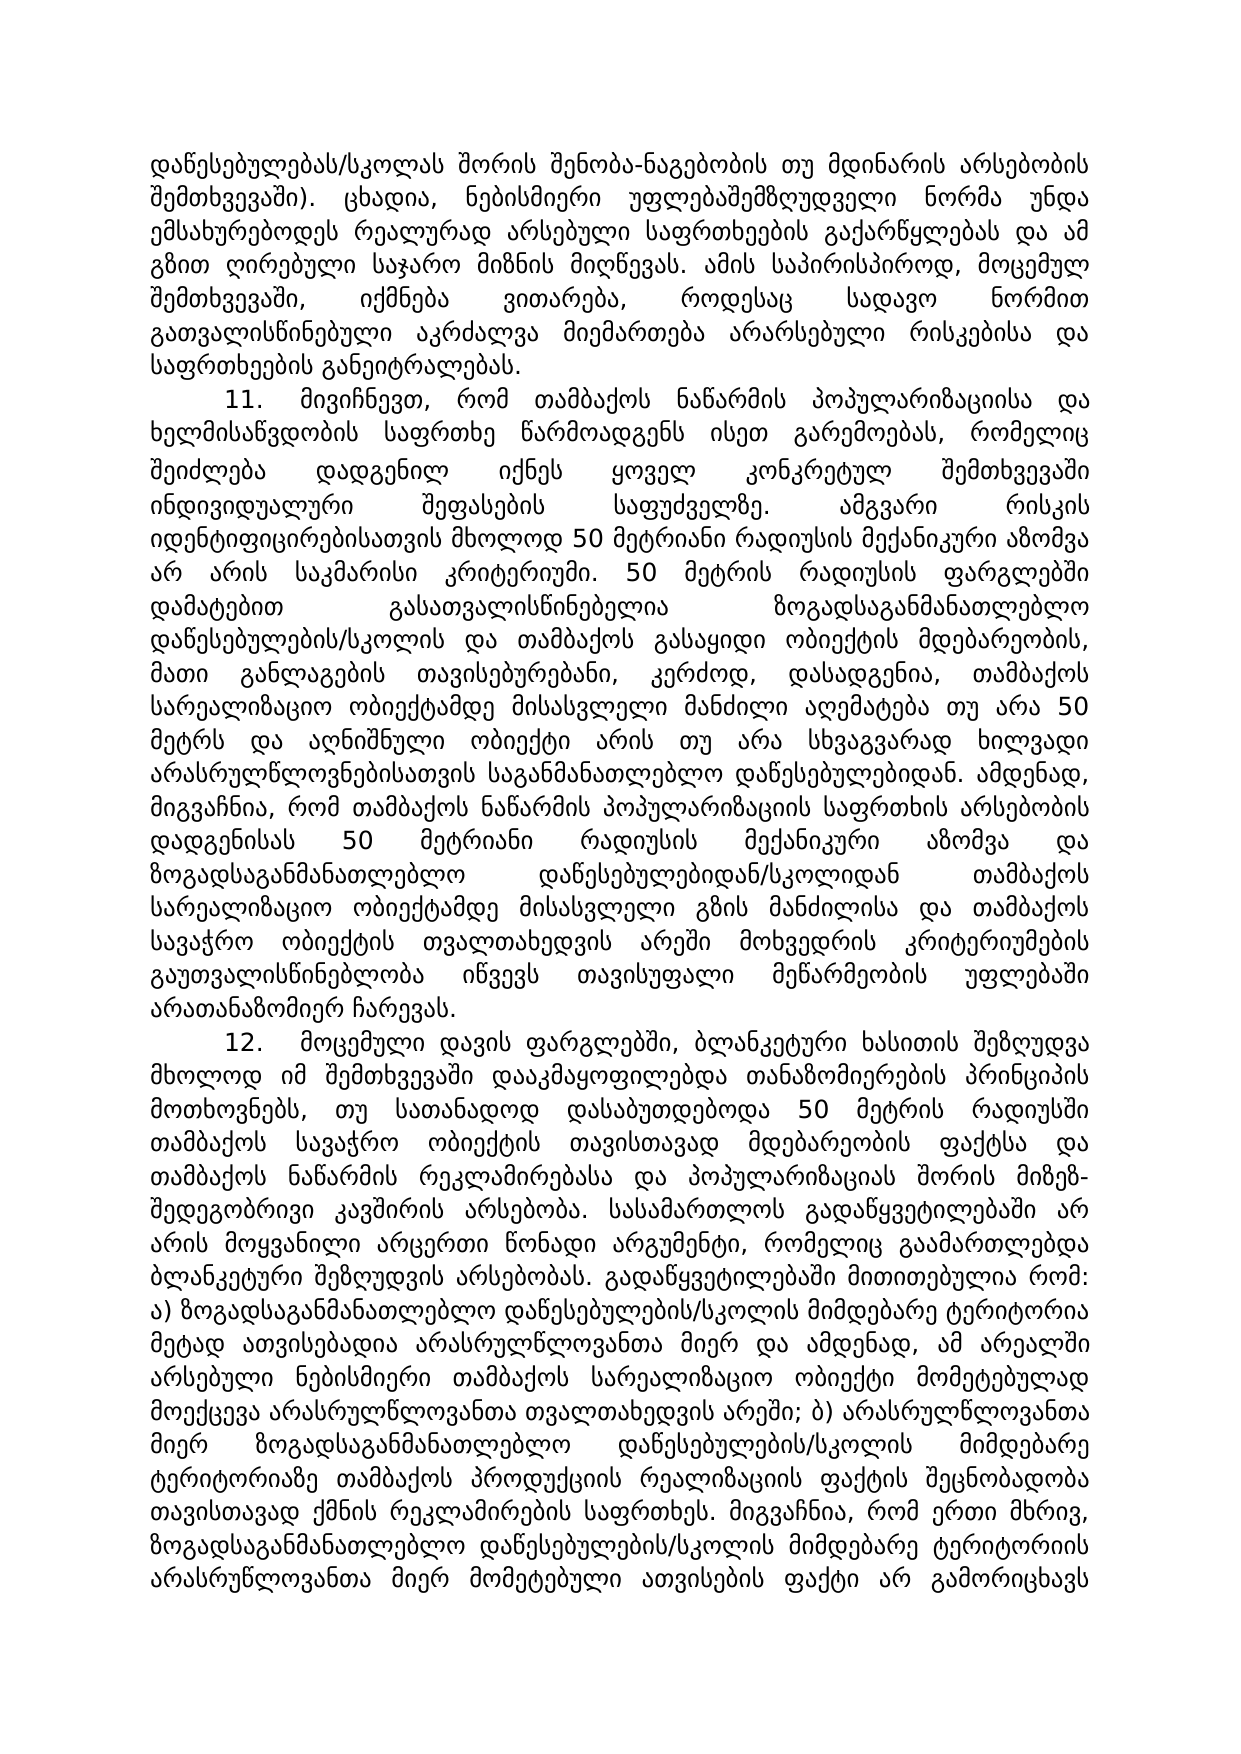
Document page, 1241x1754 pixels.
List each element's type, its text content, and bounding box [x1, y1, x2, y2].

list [150, 150, 1090, 380]
list მივიჩნევთ, რომ თამბაქოს ნაწარმის პოპულარიზაციისა და ხელმისაწვდობის საფრთხე წარმოადგენს ისეთ გარემოებას, რომელიც შეიძლება დადგენილ იქნეს ყოველ კონკრეტულ შემთხვევაში ინდივიდუალური შეფასების საფუძველზე. ამგვარი რისკის იდენტიფიცირებისათვის მხოლოდ 50 მეტრიანი რადიუსის მექანიკური აზომვა არ არის საკმარისი კრიტერიუმი. 50 მეტრის რადიუსის ფარგლებში დამატებით გასათვალისწინებელია ზოგადსაგანმანათლებლო დაწესებულების/სკოლის და თამბაქოს გასაყიდი ობიექტის მდებარეობის, მათი განლაგების თავისებურებანი, კერძოდ, დასადგენია, თამბაქოს სარეალიზაციო ობიექტამდე მისასვლელი მანძილი აღემატება თუ არა 50 მეტრს და აღნიშნული ობიექტი არის თუ არა სხვაგვარად ხილვადი არასრულწლოვნებისათვის საგანმანათლებლო დაწესებულებიდან. ამდენად, მიგვაჩნია, რომ თამბაქოს ნაწარმის პოპულარიზაციის საფრთხის არსებობის დადგენისას 50 მეტრიანი რადიუსის მექანიკური აზომვა და ზოგადსაგანმანათლებლო დაწესებულებიდან/სკოლიდან თამბაქოს სარეალიზაციო ობიექტამდე მისასვლელი გზის მანძილისა და თამბაქოს სავაჭრო ობიექტის თვალთახედვის არეში მოხვედრის კრიტერიუმების გაუთვალისწინებლობა იწვევს თავისუფალი მეწარმეობის უფლებაში არათანაზომიერ ჩარევას. [150, 385, 1090, 1023]
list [150, 1028, 1090, 1593]
